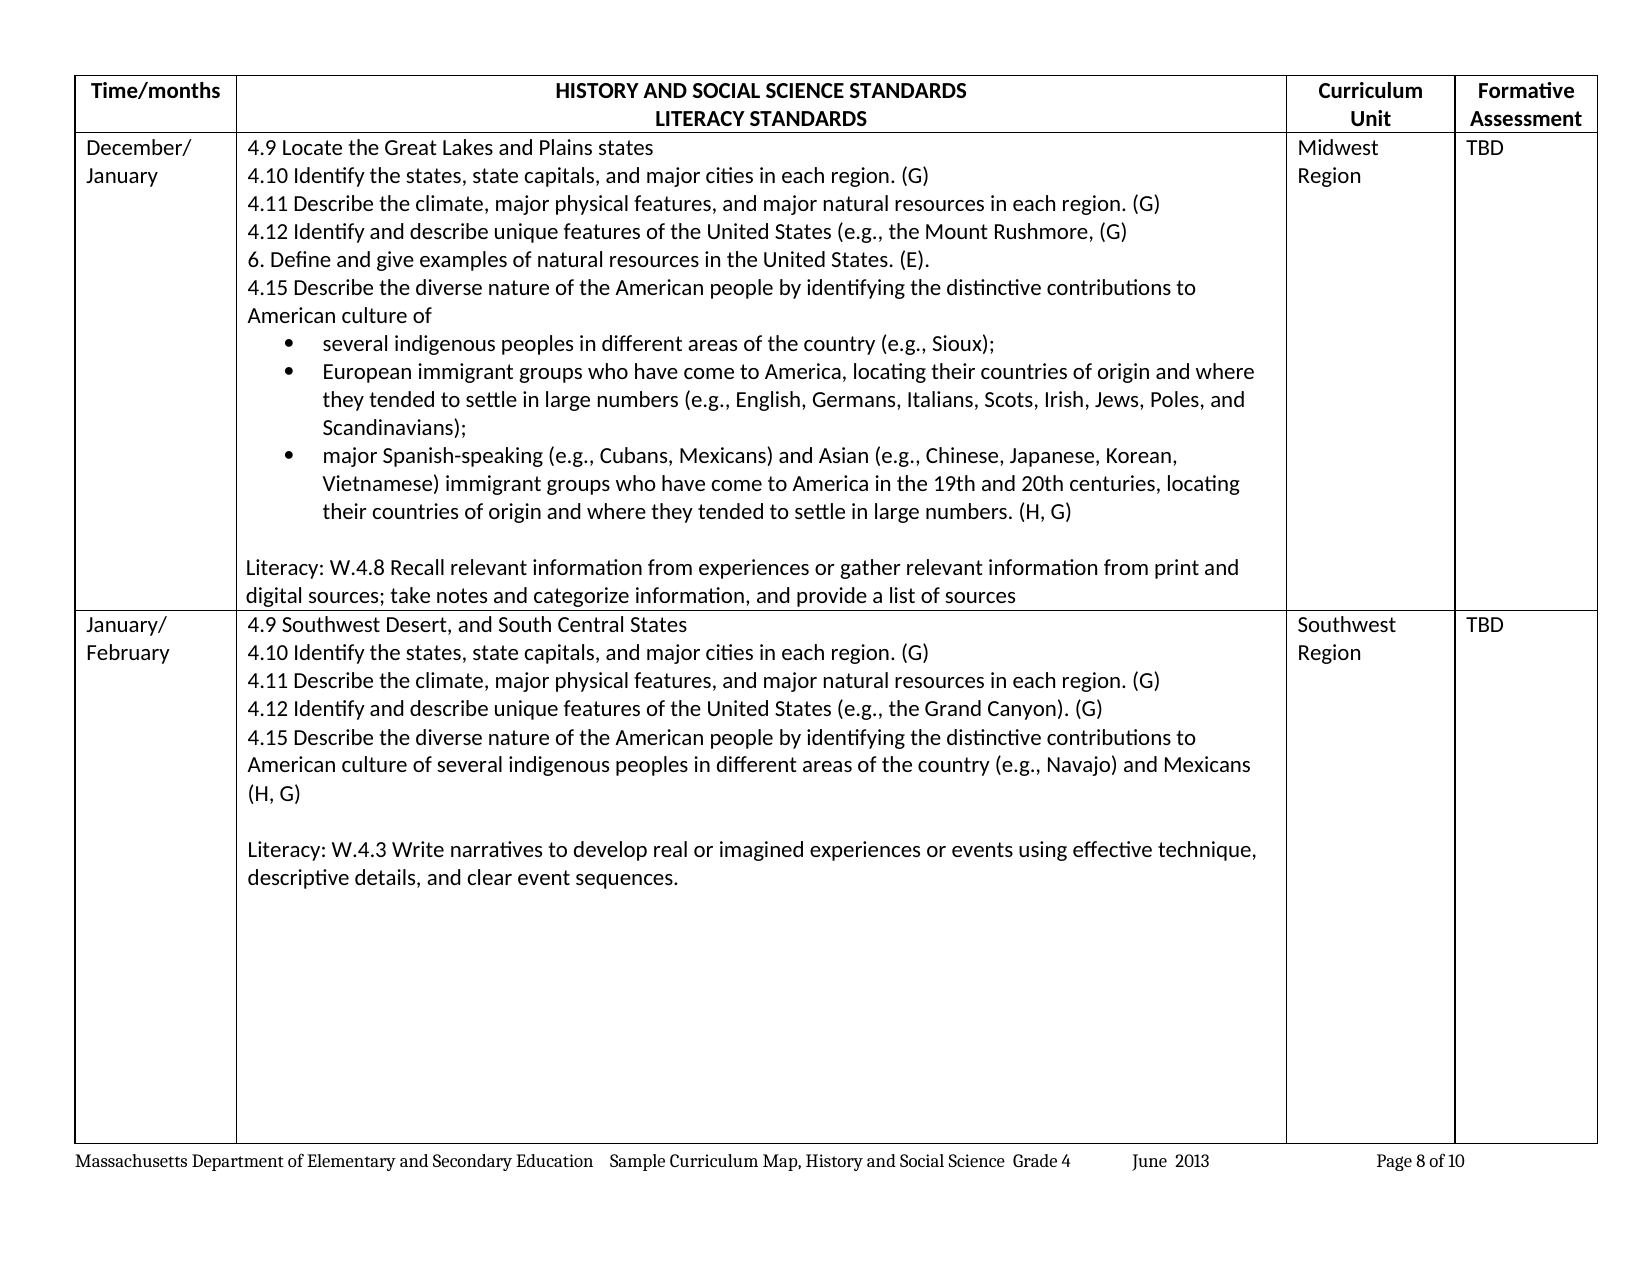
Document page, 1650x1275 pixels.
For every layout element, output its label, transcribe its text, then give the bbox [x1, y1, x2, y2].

table_cell Midwest Region [1287, 133, 1454, 609]
table_cell TBD [1456, 133, 1597, 609]
table_cell 4.9 Southwest Desert, and South Central States 4.10 Identify the states, state capitals, and major cities in each region. (G) 4.11 Describe the climate, major physical features, and major natural resources in each region. (G) 4.12 Identify and describe unique features of the United States (e.g., the Grand Canyon). (G) 4.15 Describe the diverse nature of the American people by identifying the distinctive contributions to American culture of several indigenous peoples in different areas of the country (e.g., Navajo) and Mexicans (H, G) Literacy: W.4.3 Write narratives to develop real or imagined experiences or events using effective technique, descriptive details, and clear event sequences. [237, 611, 1286, 1143]
table_cell Formative Assessment [1456, 76, 1597, 132]
table_cell Southwest Region [1287, 611, 1454, 1143]
table_cell HISTORY AND SOCIAL SCIENCE STANDARDS LITERACY STANDARDS [237, 76, 1286, 132]
table_cell Time/months [76, 76, 236, 132]
table_cell TBD [1456, 611, 1597, 1143]
table_cell 4.9 Locate the Great Lakes and Plains states 4.10 Identify the states, state capitals, and major cities in each region. (G) 4.11 Describe the climate, major physical features, and major natural resources in each region. (G) 4.12 Identify and describe unique features of the United States (e.g., the Mount Rushmore, (G) 6. Define and give examples of natural resources in the United States. (E). 4.15 Describe the diverse nature of the American people by identifying the distinctive contributions to American culture of several indigenous peoples in different areas of the country (e.g., Sioux); European immigrant groups who have come to America, locating their countries of origin and where they tended to settle in large numbers (e.g., English, Germans, Italians, Scots, Irish, Jews, Poles, and Scandinavians); major Spanish-speaking (e.g., Cubans, Mexicans) and Asian (e.g., Chinese, Japanese, Korean, Vietnamese) immigrant groups who have come to America in the 19th and 20th centuries, locating their countries of origin and where they tended to settle in large numbers. (H, G) Literacy: W.4.8 Recall relevant information from experiences or gather relevant information from print and digital sources; take notes and categorize information, and provide a list of sources [237, 133, 1286, 609]
table_cell December/ January [76, 133, 236, 609]
table_cell Curriculum Unit [1287, 76, 1454, 132]
table_cell January/ February [76, 611, 236, 1143]
